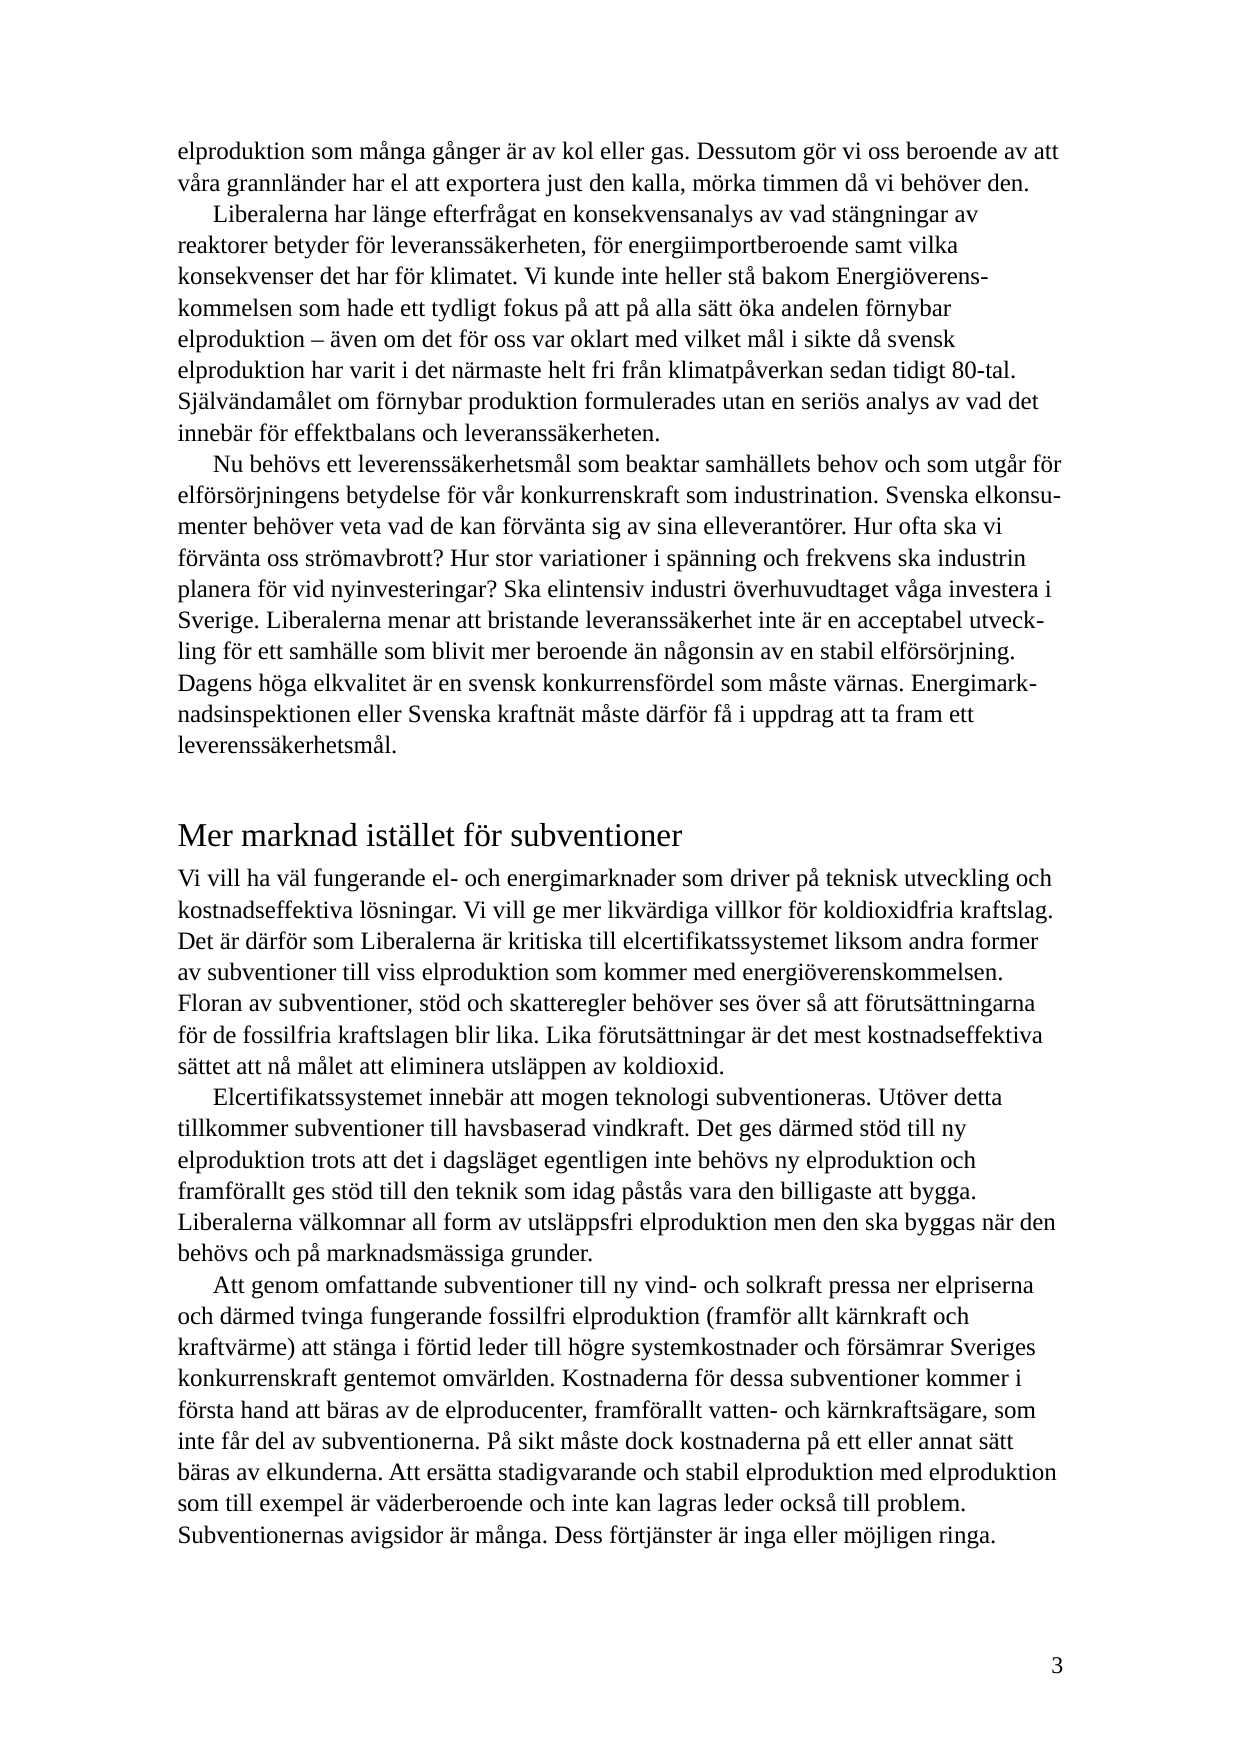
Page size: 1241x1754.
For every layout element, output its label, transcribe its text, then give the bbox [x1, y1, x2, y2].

subtitle Mer marknad istället för subventioner [177, 821, 1063, 853]
text Nu behövs ett leverenssäkerhetsmål som beaktar samhällets behov och som utgår för elförsörjningens betydelse för vår konkurrenskraft som industrination. Svenska elkonsumenter behöver veta vad de kan förvänta sig av sina elleverantörer. Hur ofta ska vi förvänta oss strömavbrott? Hur stor variationer i spänning och frekvens ska industrin planera för vid nyinvesteringar? Ska elintensiv industri överhuvudtaget våga investera i Sverige. Liberalerna menar att bristande leveranssäkerhet inte är en acceptabel utveckling för ett samhälle som blivit mer beroende än någonsin av en stabil elförsörjning. Dagens höga elkvalitet är en svensk konkurrensfördel som måste värnas. Energimarknadsinspektionen eller Svenska kraftnät måste därför få i uppdrag att ta fram ett leverenssäkerhetsmål. [177, 446, 1063, 759]
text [177, 134, 1063, 196]
text Vi vill ha väl fungerande el- och energimarknader som driver på teknisk utveckling och kostnadseffektiva lösningar. Vi vill ge mer likvärdiga villkor för koldioxidfria kraftslag. Det är därför som Liberalerna är kritiska till elcertifikatssystemet liksom andra former av subventioner till viss elproduktion som kommer med energiöverenskommelsen. Floran av subventioner, stöd och skatteregler behöver ses över så att förutsättningarna för de fossilfria kraftslagen blir lika. Lika förutsättningar är det mest kostnadseffektiva sättet att nå målet att eliminera utsläppen av koldioxid. [177, 861, 1063, 1080]
text Att genom omfattande subventioner till ny vind- och solkraft pressa ner elpriserna och därmed tvinga fungerande fossilfri elproduktion (framför allt kärnkraft och kraftvärme) att stänga i förtid leder till högre systemkostnader och försämrar Sveriges konkurrenskraft gentemot omvärlden. Kostnaderna för dessa subventioner kommer i första hand att bäras av de elproducenter, framförallt vatten- och kärnkraftsägare, som inte får del av subventionerna. På sikt måste dock kostnaderna på ett eller annat sätt bäras av elkunderna. Att ersätta stadigvarande och stabil elproduktion med elproduktion som till exempel är väderberoende och inte kan lagras leder också till problem. Subventionernas avigsidor är många. Dess förtjänster är inga eller möjligen ringa. [177, 1267, 1063, 1548]
text Elcertifikatssystemet innebär att mogen teknologi subventioneras. Utöver detta tillkommer subventioner till havsbaserad vindkraft. Det ges därmed stöd till ny elproduktion trots att det i dagsläget egentligen inte behövs ny elproduktion och framförallt ges stöd till den teknik som idag påstås vara den billigaste att bygga. Liberalerna välkomnar all form av utsläppsfri elproduktion men den ska byggas när den behövs och på marknadsmässiga grunder. [177, 1080, 1063, 1267]
text Liberalerna har länge efterfrågat en konsekvensanalys av vad stängningar av reaktorer betyder för leveranssäkerheten, för energiimportberoende samt vilka konsekvenser det har för klimatet. Vi kunde inte heller stå bakom Energiöverenskommelsen som hade ett tydligt fokus på att på alla sätt öka andelen förnybar elproduktion – även om det för oss var oklart med vilket mål i sikte då svensk elproduktion har varit i det närmaste helt fri från klimatpåverkan sedan tidigt 80-tal. Självändamålet om förnybar produktion formulerades utan en seriös analys av vad det innebär för effektbalans och leveranssäkerheten. [177, 196, 1063, 446]
